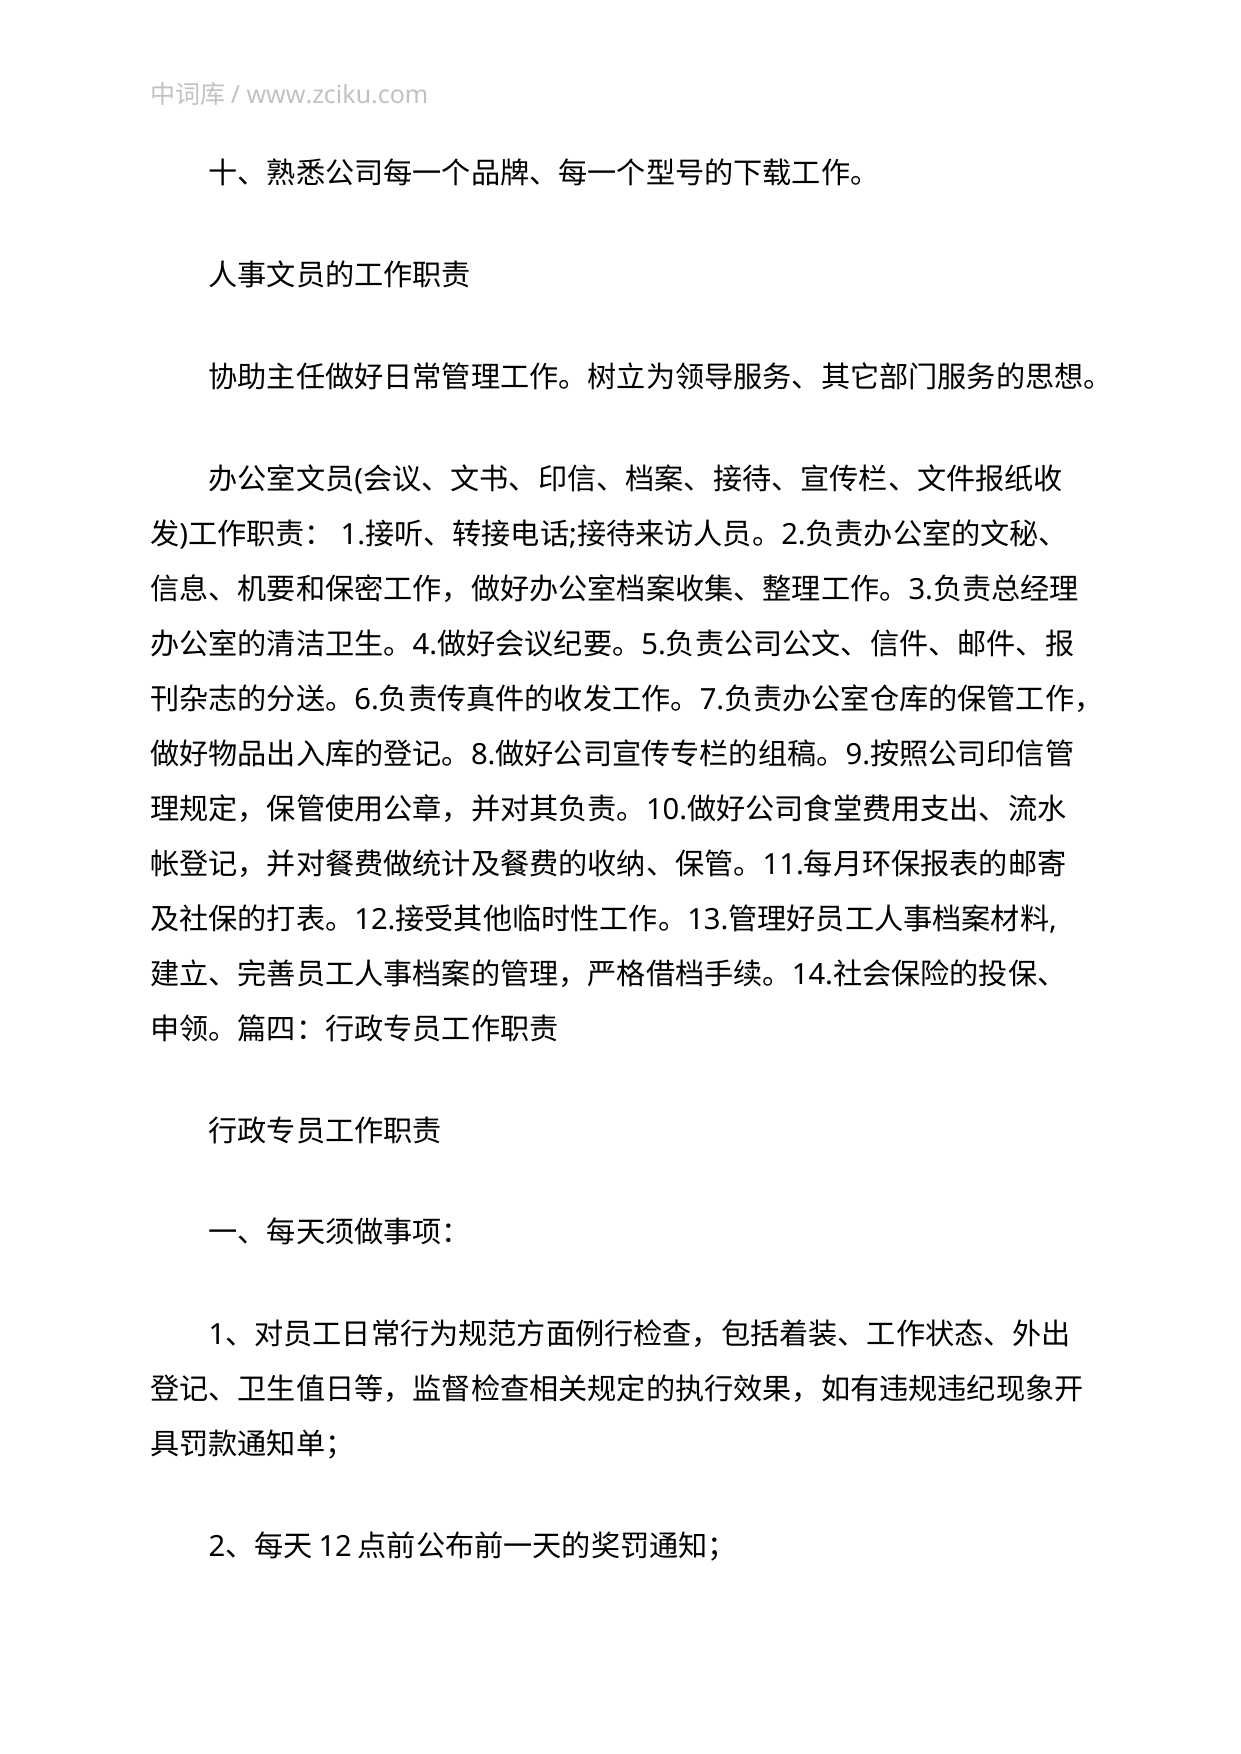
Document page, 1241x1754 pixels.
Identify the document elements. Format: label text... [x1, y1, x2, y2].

text 1、对员工日常行为规范方面例行检查，包括着装、工作状态、外出登记、卫生值日等，监督检查相关规定的执行效果，如有违规违纪现象开具罚款通知单； [150, 1311, 1090, 1463]
text 2、每天12点前公布前一天的奖罚通知； [150, 1522, 1090, 1565]
text 人事文员的工作职责 [150, 252, 1090, 294]
text 办公室文员(会议、文书、印信、档案、接待、宣传栏、文件报纸收发)工作职责： 1.接听、转接电话;接待来访人员。2.负责办公室的文秘、信息、机要和保密工作，做好办公室档案收集、整理工作。3.负责总经理办公室的清洁卫生。4.做好会议纪要。5.负责公司公文、信件、邮件、报刊杂志的分送。6.负责传真件的收发工作。7.负责办公室仓库的保管工作，做好物品出入库的登记。8.做好公司宣传专栏的组稿。9.按照公司印信管理规定，保管使用公章，并对其负责。10.做好公司食堂费用支出、流水帐登记，并对餐费做统计及餐费的收纳、保管。11.每月环保报表的邮寄及社保的打表。12.接受其他临时性工作。13.管理好员工人事档案材料, 建立、完善员工人事档案的管理，严格借档手续。14.社会保险的投保、申领。篇四：行政专员工作职责 [150, 455, 1090, 1048]
text 一、每天须做事项： [150, 1209, 1090, 1251]
text 协助主任做好日常管理工作。树立为领导服务、其它部门服务的思想。 [150, 353, 1090, 396]
text 行政专员工作职责 [150, 1107, 1090, 1149]
text 十、熟悉公司每一个品牌、每一个型号的下载工作。 [150, 150, 1090, 192]
